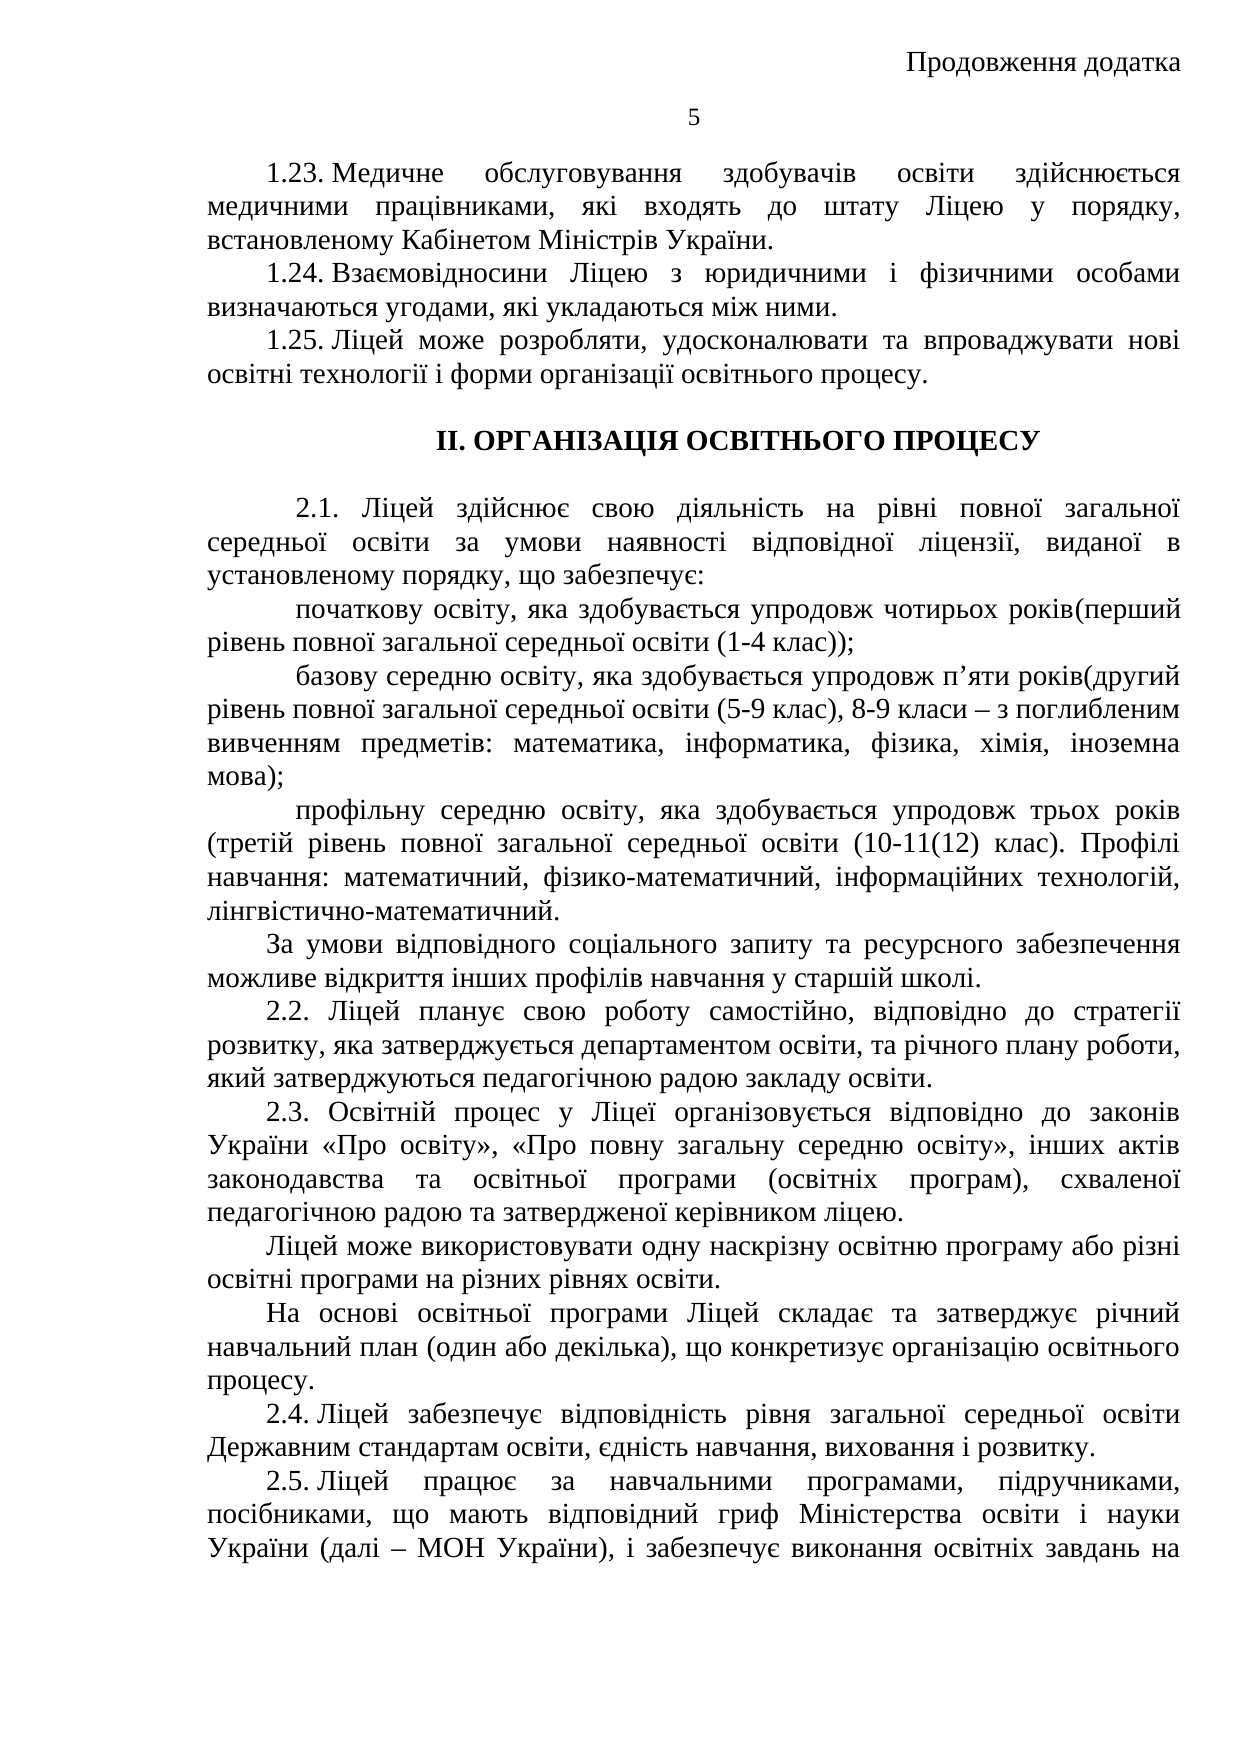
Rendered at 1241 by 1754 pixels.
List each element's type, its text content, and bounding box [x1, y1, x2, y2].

list 1.23. Медичне обслуговування здобувачів освіти здійснюється медичними працівниками, які входять до штату Ліцею у порядку, встановленому Кабінетом Міністрів України. [207, 155, 1181, 255]
list 2.4. Ліцей забезпечує відповідність рівня загальної середньої освіти Державним стандартам освіти, єдність навчання, виховання і розвитку. [207, 1396, 1181, 1463]
list Ліцей може використовувати одну наскрізну освітню програму або різні освітні програми на різних рівнях освіти. [207, 1228, 1181, 1295]
text 2.1. Ліцей здійснює свою діяльність на рівні повної загальної середньої освіти за умови наявності відповідної ліцензії, виданої в установленому порядку, що забезпечує: [207, 490, 1181, 591]
list 2.2. Ліцей планує свою роботу самостійно, відповідно до стратегії розвитку, яка затверджується департаментом освіти, та річного плану роботи, який затверджуються педагогічною радою закладу освіти. [207, 993, 1181, 1094]
text За умови відповідного соціального запиту та ресурсного забезпечення можливе відкриття інших профілів навчання у старшій школі. [207, 926, 1181, 993]
text початкову освіту, яка здобувається упродовж чотирьох років(перший рівень повної загальної середньої освіти (1-4 клас)); [207, 591, 1181, 658]
text базову середню освіту, яка здобувається упродовж п’яти років(другий рівень повної загальної середньої освіти (5-9 клас), 8-9 класи – з поглибленим вивченням предметів: математика, інформатика, фізика, хімія, іноземна мова); [207, 658, 1181, 792]
list 2.3. Освітній процес у Ліцеї організовується відповідно до законів України «Про освіту», «Про повну загальну середню освіту», інших актів законодавства та освітньої програми (освітніх програм), схваленої педагогічною радою та затвердженої керівником ліцею. [207, 1094, 1181, 1228]
list 1.25. Ліцей може розробляти, удосконалювати та впроваджувати нові освітні технології і форми організації освітнього процесу. [207, 322, 1181, 389]
list ІІ. ОРГАНІЗАЦІЯ ОСВІТНЬОГО ПРОЦЕСУ [207, 423, 1181, 457]
list 1.24. Взаємовідносини Ліцею з юридичними і фізичними особами визначаються угодами, які укладаються між ними. [207, 255, 1181, 322]
text профільну середню освіту, яка здобувається упродовж трьох років (третій рівень повної загальної середньої освіти (10-11(12) клас). Профілі навчання: математичний, фізико-математичний, інформаційних технологій, лінгвістично-математичний. [207, 792, 1181, 926]
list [207, 1463, 1181, 1563]
list На основі освітньої програми Ліцей складає та затверджує річний навчальний план (один або декілька), що конкретизує організацію освітнього процесу. [207, 1295, 1181, 1396]
